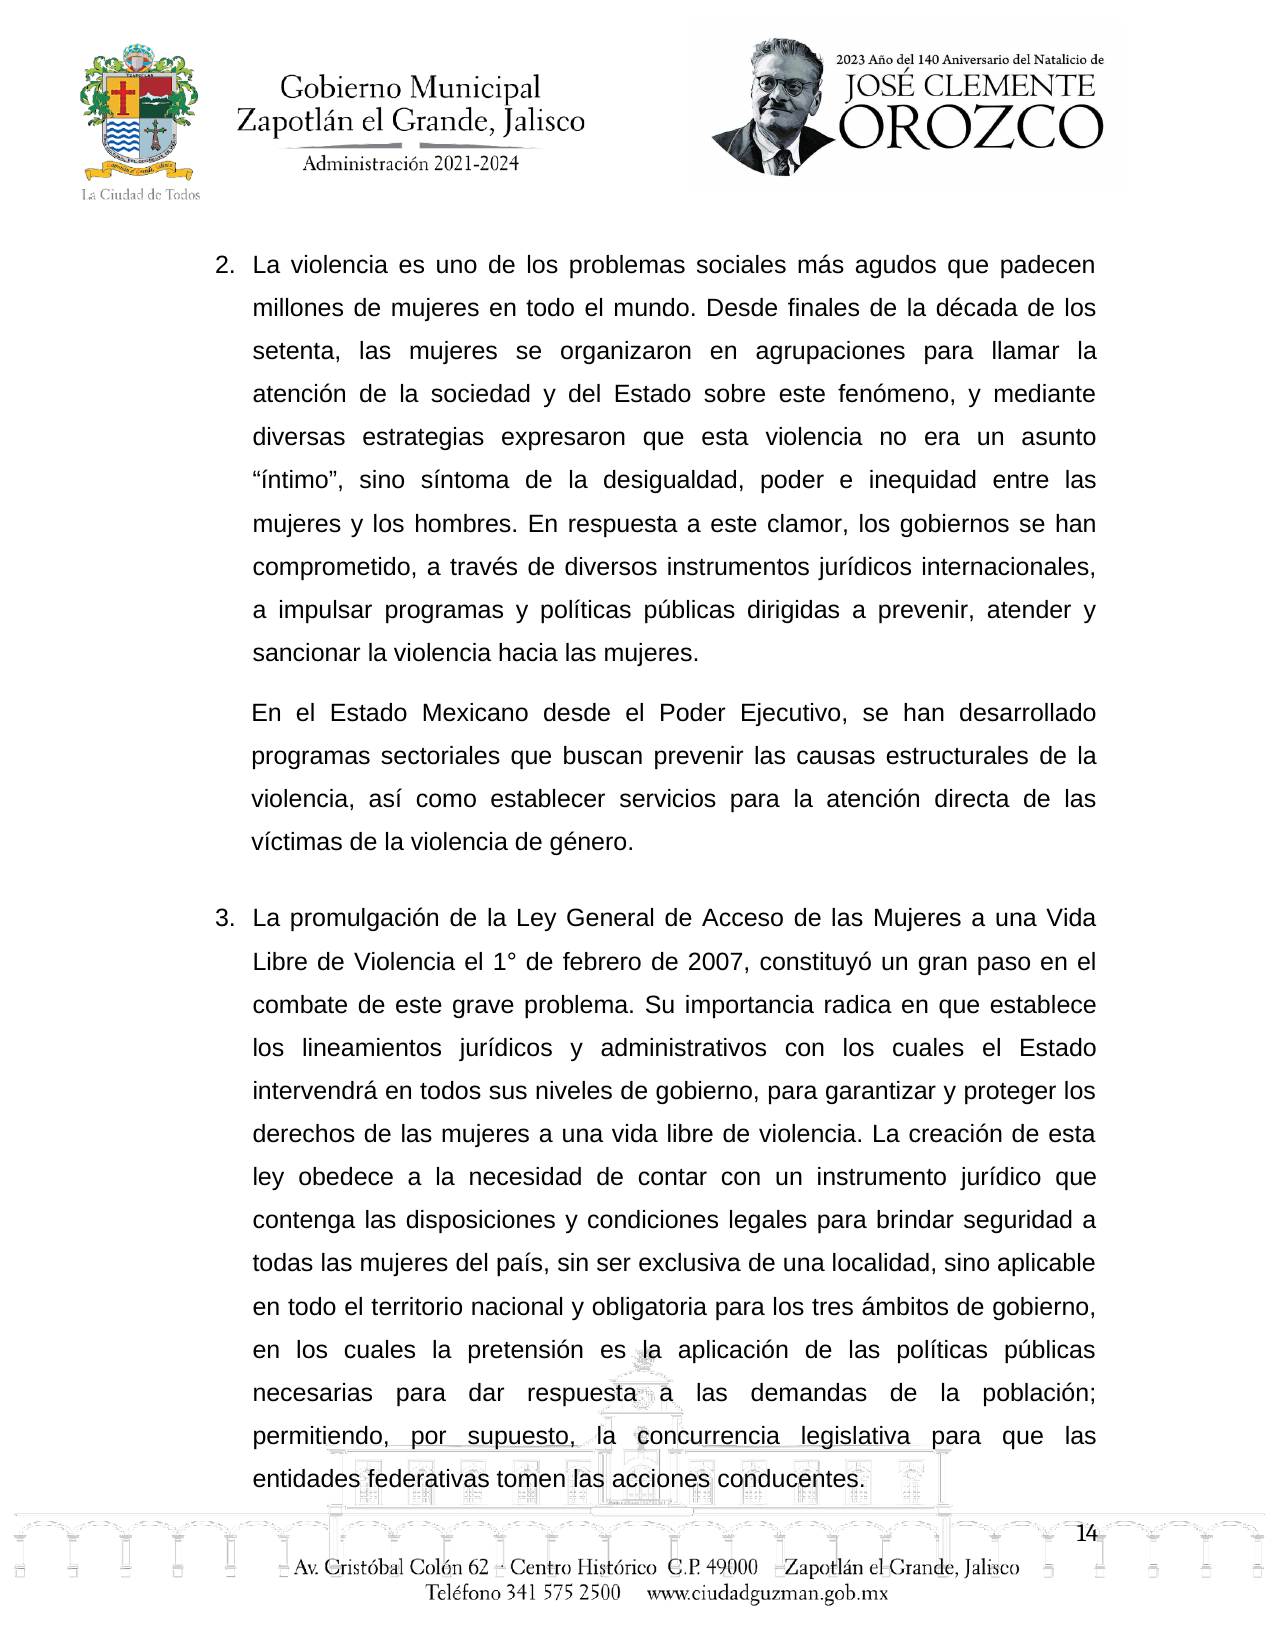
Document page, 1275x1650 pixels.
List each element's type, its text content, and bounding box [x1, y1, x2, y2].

text En el Estado Mexicano desde el Poder Ejecutivo, se han desarrollado programas sectoriales que buscan prevenir las causas estructurales de la violencia, así como establecer servicios para la atención directa de las víctimas de la violencia de género. [251, 698, 1098, 856]
list La violencia es uno de los problemas sociales más agudos que padecen millones de mujeres en todo el mundo. Desde finales de la década de los setenta, las mujeres se organizaron en agrupaciones para llamar la atención de la sociedad y del Estado sobre este fenómeno, y mediante diversas estrategias expresaron que esta violencia no era un asunto “íntimo”, sino síntoma de la desigualdad, poder e inequidad entre las mujeres y los hombres. En respuesta a este clamor, los gobiernos se han comprometido, a través de diversos instrumentos jurídicos internacionales, a impulsar programas y políticas públicas dirigidas a prevenir, atender y sancionar la violencia hacia las mujeres. [215, 250, 1098, 667]
picture [1, 0, 1275, 1648]
list La promulgación de la Ley General de Acceso de las Mujeres a una Vida Libre de Violencia el 1° de febrero de 2007, constituyó un gran paso en el combate de este grave problema. Su importancia radica en que establece los lineamientos jurídicos y administrativos con los cuales el Estado intervendrá en todos sus niveles de gobierno, para garantizar y proteger los derechos de las mujeres a una vida libre de violencia. La creación de esta ley obedece a la necesidad de contar con un instrumento jurídico que contenga las disposiciones y condiciones legales para brindar seguridad a todas las mujeres del país, sin ser exclusiva de una localidad, sino aplicable en todo el territorio nacional y obligatoria para los tres ámbitos de gobierno, en los cuales la pretensión es la aplicación de las políticas públicas necesarias para dar respuesta a las demandas de la población; permitiendo, por supuesto, la concurrencia legislativa para que las entidades federativas tomen las acciones conducentes. [215, 903, 1098, 1493]
